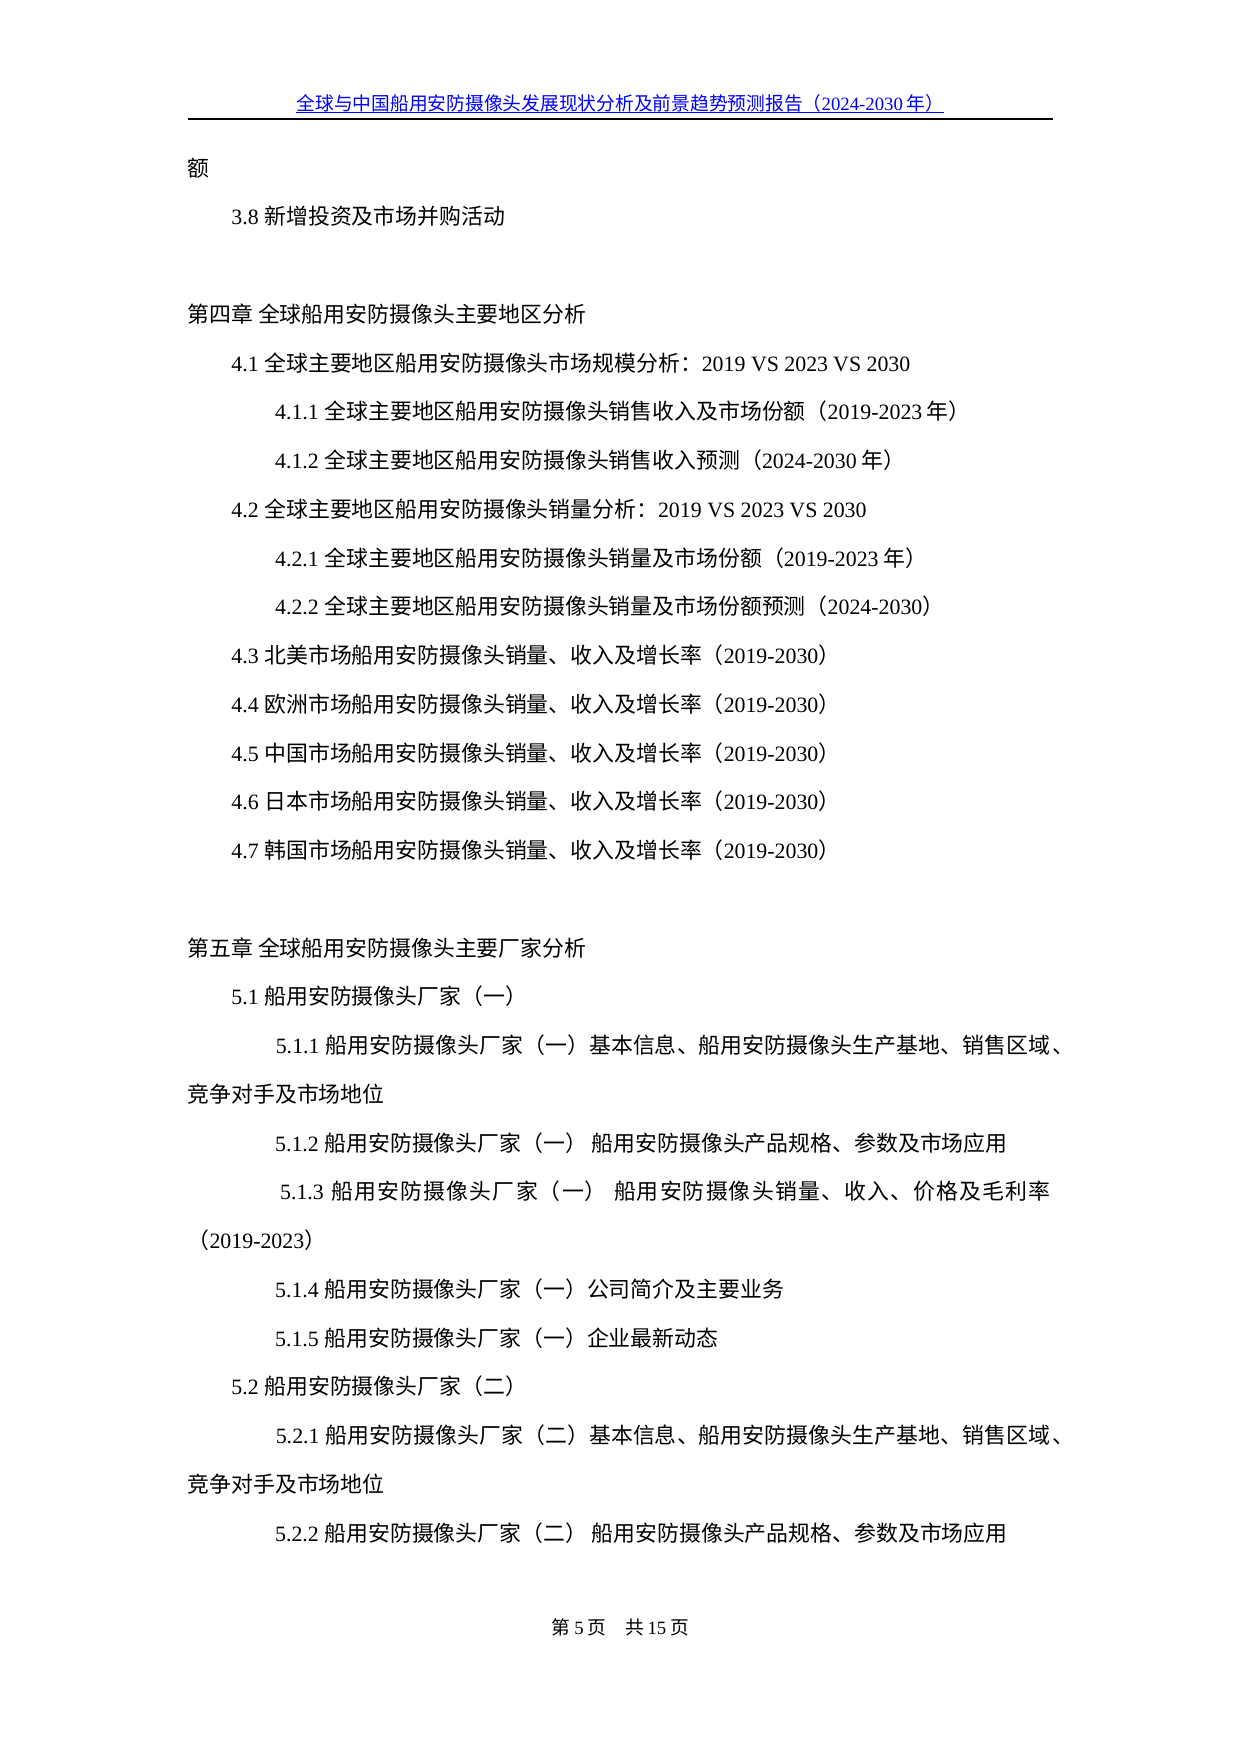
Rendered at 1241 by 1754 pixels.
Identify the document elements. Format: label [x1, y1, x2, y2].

text [187, 150, 1053, 1548]
